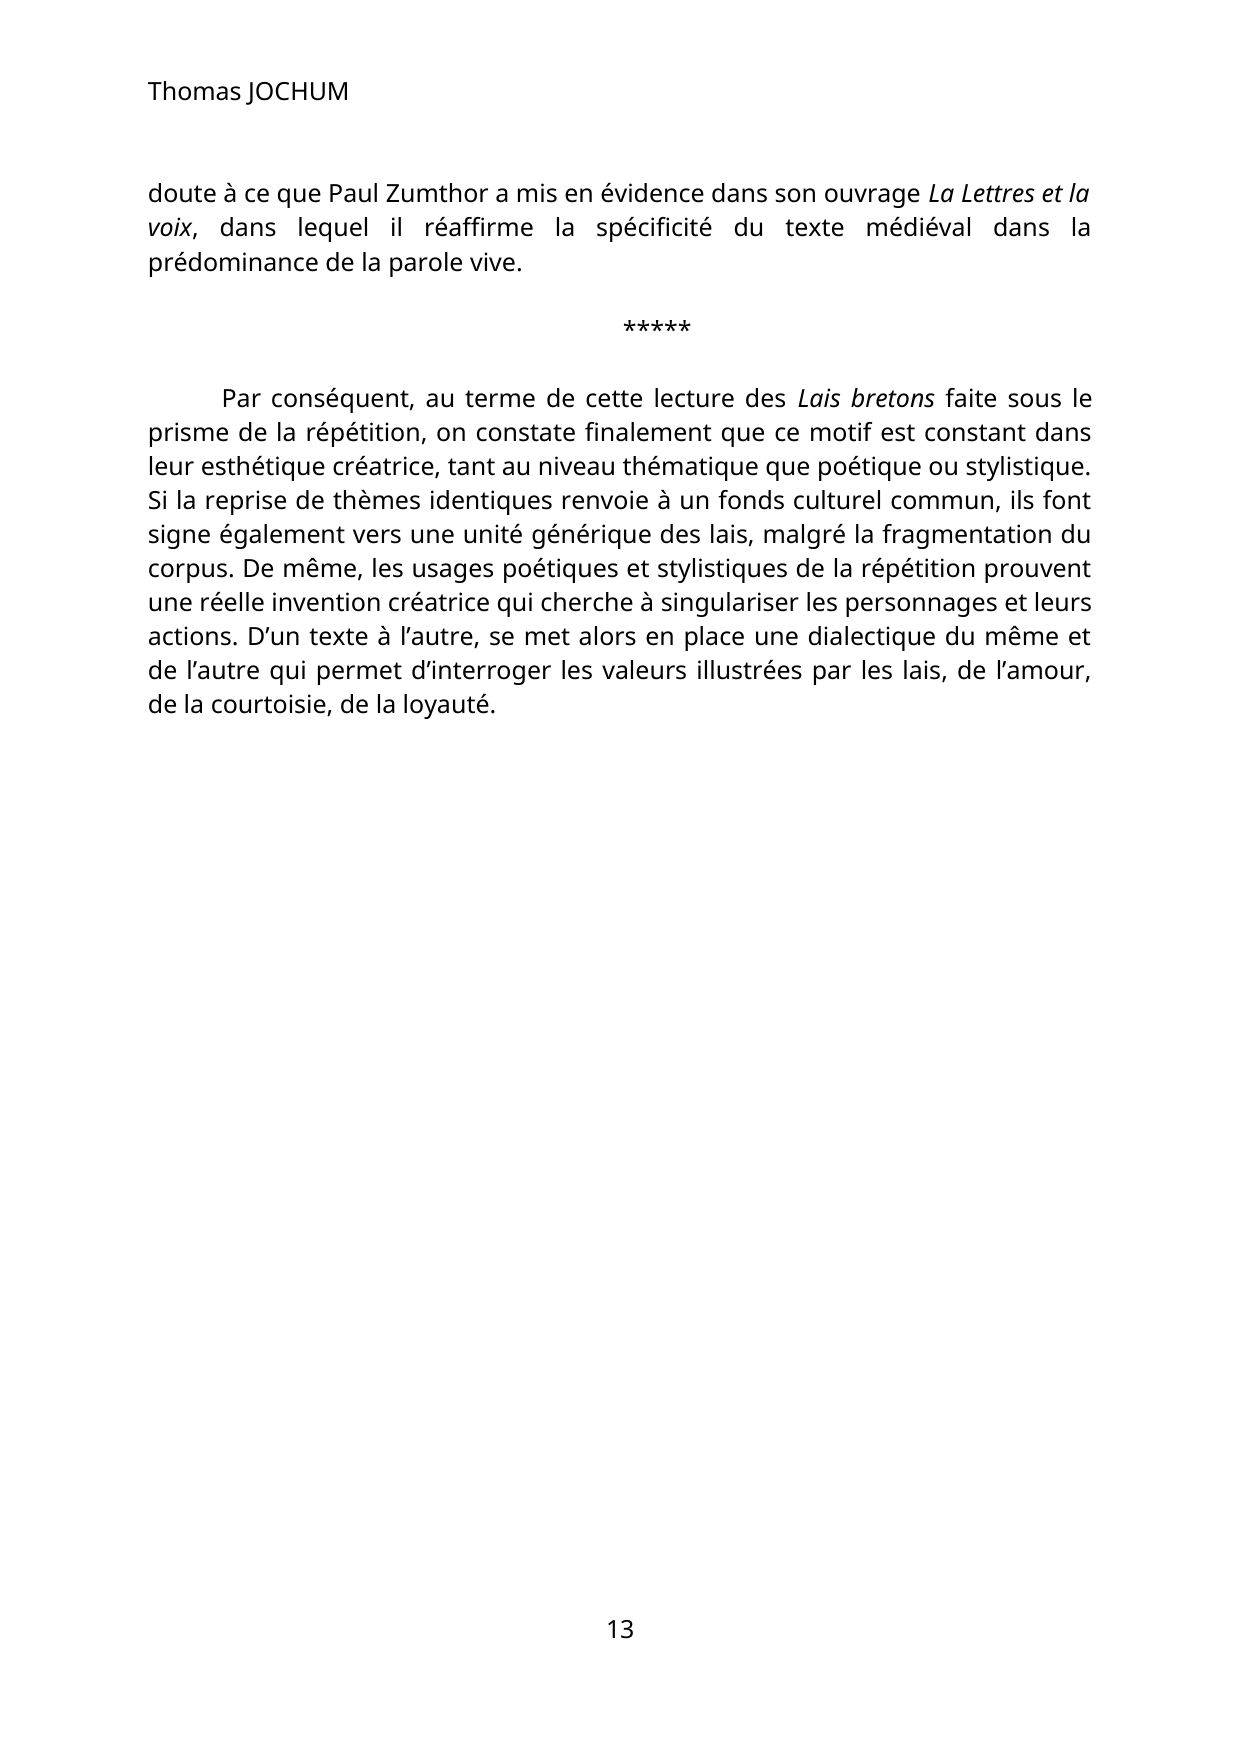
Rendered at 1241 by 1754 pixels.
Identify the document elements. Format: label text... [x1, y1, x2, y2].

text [148, 176, 1093, 278]
text ***** [148, 312, 1093, 346]
text Par conséquent, au terme de cette lecture des Lais bretons faite sous le prisme de la répétition, on constate finalement que ce motif est constant dans leur esthétique créatrice, tant au niveau thématique que poétique ou stylistique. Si la reprise de thèmes identiques renvoie à un fonds culturel commun, ils font signe également vers une unité générique des lais, malgré la fragmentation du corpus. De même, les usages poétiques et stylistiques de la répétition prouvent une réelle invention créatrice qui cherche à singulariser les personnages et leurs actions. D’un texte à l’autre, se met alors en place une dialectique du même et de l’autre qui permet d’interroger les valeurs illustrées par les lais, de l’amour, de la courtoisie, de la loyauté. [148, 380, 1093, 721]
